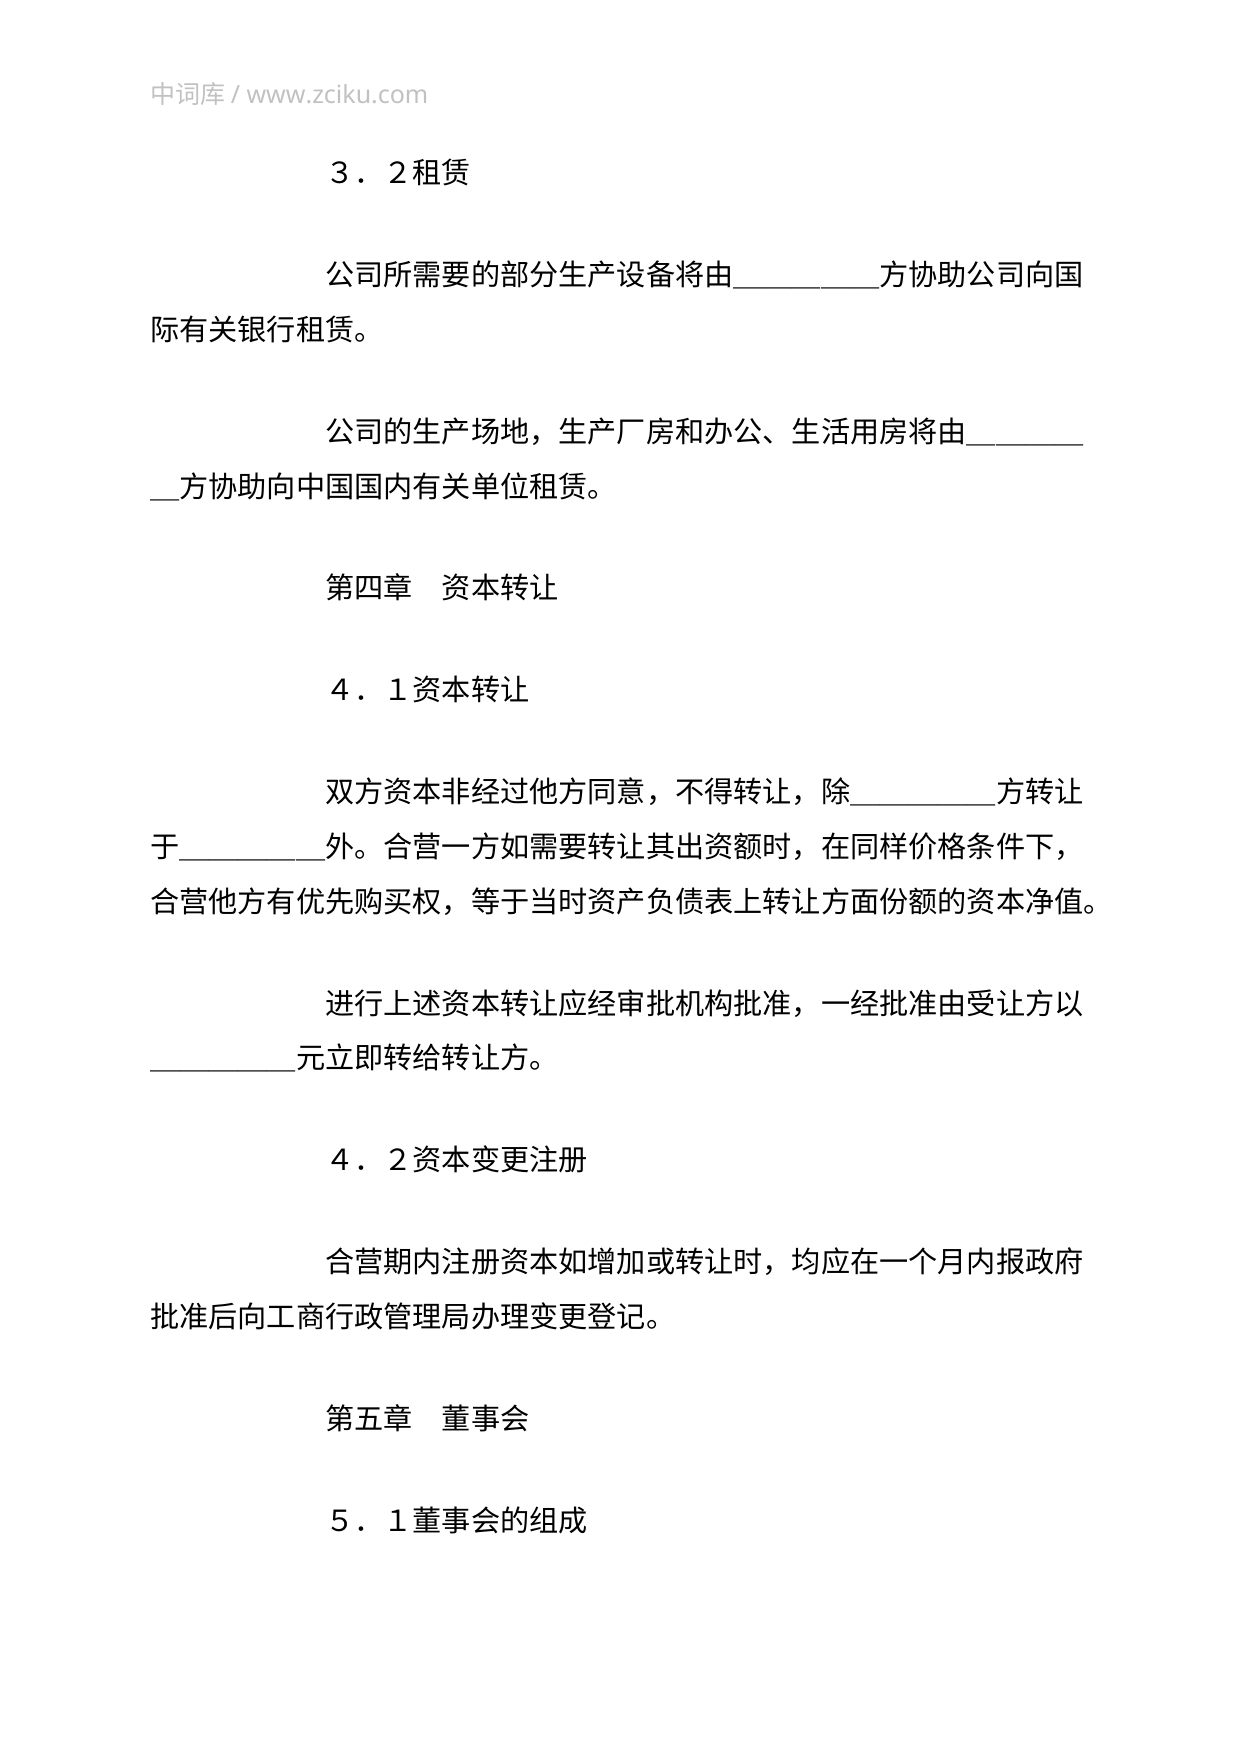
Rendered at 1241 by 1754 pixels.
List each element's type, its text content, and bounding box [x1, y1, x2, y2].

text ５．１董事会的组成 [150, 1497, 1090, 1539]
text 双方资本非经过他方同意，不得转让，除＿＿＿＿＿方转让于＿＿＿＿＿外。合营一方如需要转让其出资额时，在同样价格条件下，合营他方有优先购买权，等于当时资产负债表上转让方面份额的资本净值。 [150, 769, 1090, 921]
text 合营期内注册资本如增加或转让时，均应在一个月内报政府批准后向工商行政管理局办理变更登记。 [150, 1239, 1090, 1336]
text ３．２租赁 [150, 150, 1090, 192]
text 公司所需要的部分生产设备将由＿＿＿＿＿方协助公司向国际有关银行租赁。 [150, 252, 1090, 349]
text ４．２资本变更注册 [150, 1137, 1090, 1179]
text 公司的生产场地，生产厂房和办公、生活用房将由＿＿＿＿＿方协助向中国国内有关单位租赁。 [150, 408, 1090, 506]
text 进行上述资本转让应经审批机构批准，一经批准由受让方以＿＿＿＿＿元立即转给转让方。 [150, 980, 1090, 1077]
text ４．１资本转让 [150, 667, 1090, 709]
text 第五章 董事会 [150, 1395, 1090, 1438]
text 第四章 资本转让 [150, 565, 1090, 607]
